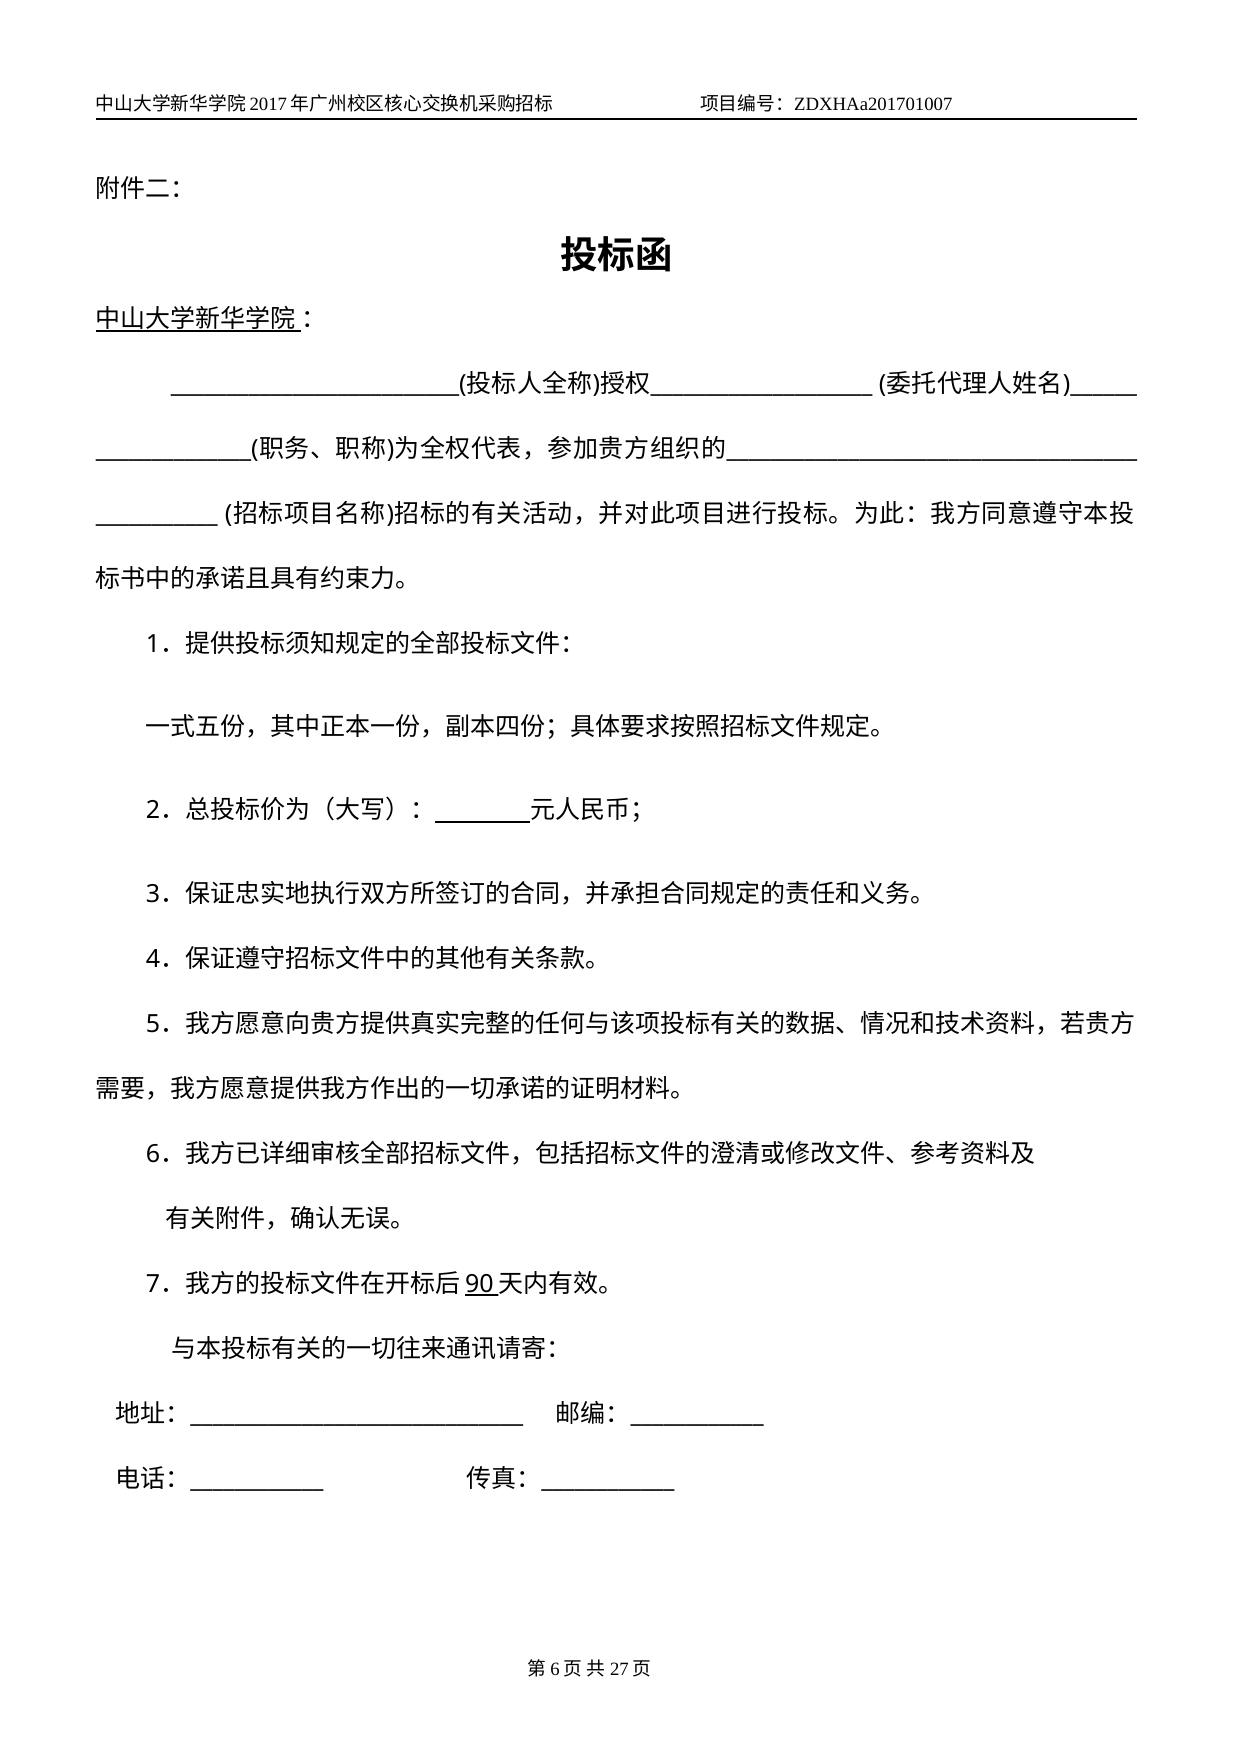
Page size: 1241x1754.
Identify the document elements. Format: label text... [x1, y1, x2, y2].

list 我方愿意向贵方提供真实完整的任何与该项投标有关的数据、情况和技术资料，若贵方需要，我方愿意提供我方作出的一切承诺的证明材料。 [96, 989, 1137, 1119]
list 我方已详细审核全部招标文件，包括招标文件的澄清或修改文件、参考资料及 [96, 1119, 1137, 1184]
text 附件二： [96, 154, 1137, 219]
text 中山大学新华学院 ： [96, 284, 1137, 349]
text 与本投标有关的一切往来通讯请寄： [96, 1314, 1137, 1379]
text 投标函 [96, 219, 1137, 284]
text 地址：______________________________ 邮编：____________ [96, 1379, 1137, 1444]
text __________________________(投标人全称)授权____________________ (委托代理人姓名)____________________(职务、职称)为全权代表，参加贵方组织的________________________________________________ (招标项目名称)招标的有关活动，并对此项目进行投标。为此：我方同意遵守本投标书中的承诺且具有约束力。 [96, 349, 1137, 609]
list 总投标价为（大写）： 元人民币； [96, 776, 1137, 841]
list 我方的投标文件在开标后90天内有效。 [96, 1249, 1137, 1314]
list 提供投标须知规定的全部投标文件： [96, 609, 1137, 674]
list 保证忠实地执行双方所签订的合同，并承担合同规定的责任和义务。 [96, 859, 1137, 924]
text 一式五份，其中正本一份，副本四份；具体要求按照招标文件规定。 [96, 692, 1137, 757]
text 电话：____________ 传真：____________ [96, 1444, 1137, 1509]
list 保证遵守招标文件中的其他有关条款。 [96, 924, 1137, 989]
text 有关附件，确认无误。 [96, 1184, 1137, 1249]
